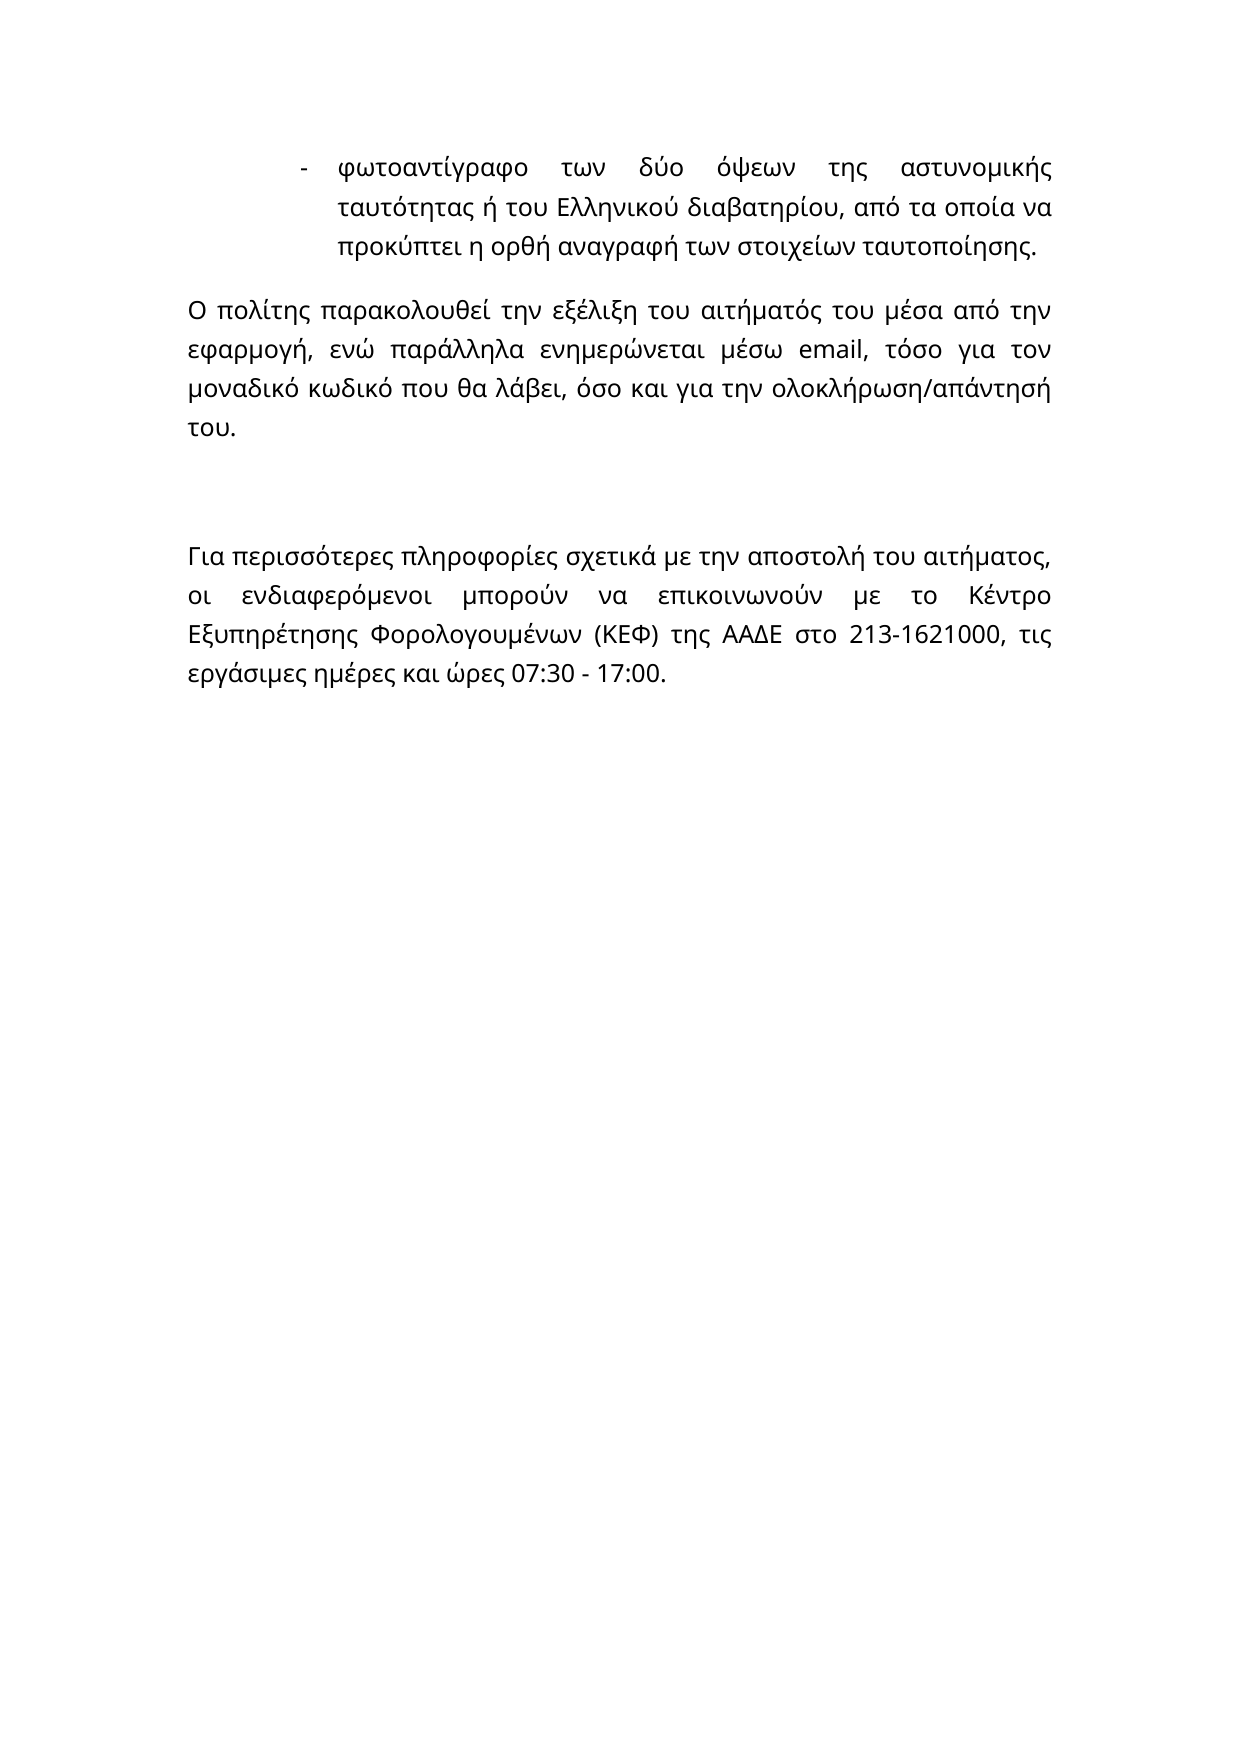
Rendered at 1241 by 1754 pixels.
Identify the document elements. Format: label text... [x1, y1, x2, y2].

text Για περισσότερες πληροφορίες σχετικά με την αποστολή του αιτήματος, οι ενδιαφερόμενοι μπορούν να επικοινωνούν με το Κέντρο Εξυπηρέτησης Φορολογουμένων (ΚΕΦ) της ΑΑΔΕ στο 213-1621000, τις εργάσιμες ημέρες και ώρες 07:30 - 17:00. [187, 538, 1053, 690]
list φωτοαντίγραφο των δύο όψεων της αστυνομικής ταυτότητας ή του Ελληνικού διαβατηρίου, από τα οποία να προκύπτει η ορθή αναγραφή των στοιχείων ταυτοποίησης. [300, 150, 1053, 262]
text Ο πολίτης παρακολουθεί την εξέλιξη του αιτήματός του μέσα από την εφαρμογή, ενώ παράλληλα ενημερώνεται μέσω email, τόσο για τον μοναδικό κωδικό που θα λάβει, όσο και για την ολοκλήρωση/απάντησή του. [187, 292, 1053, 444]
